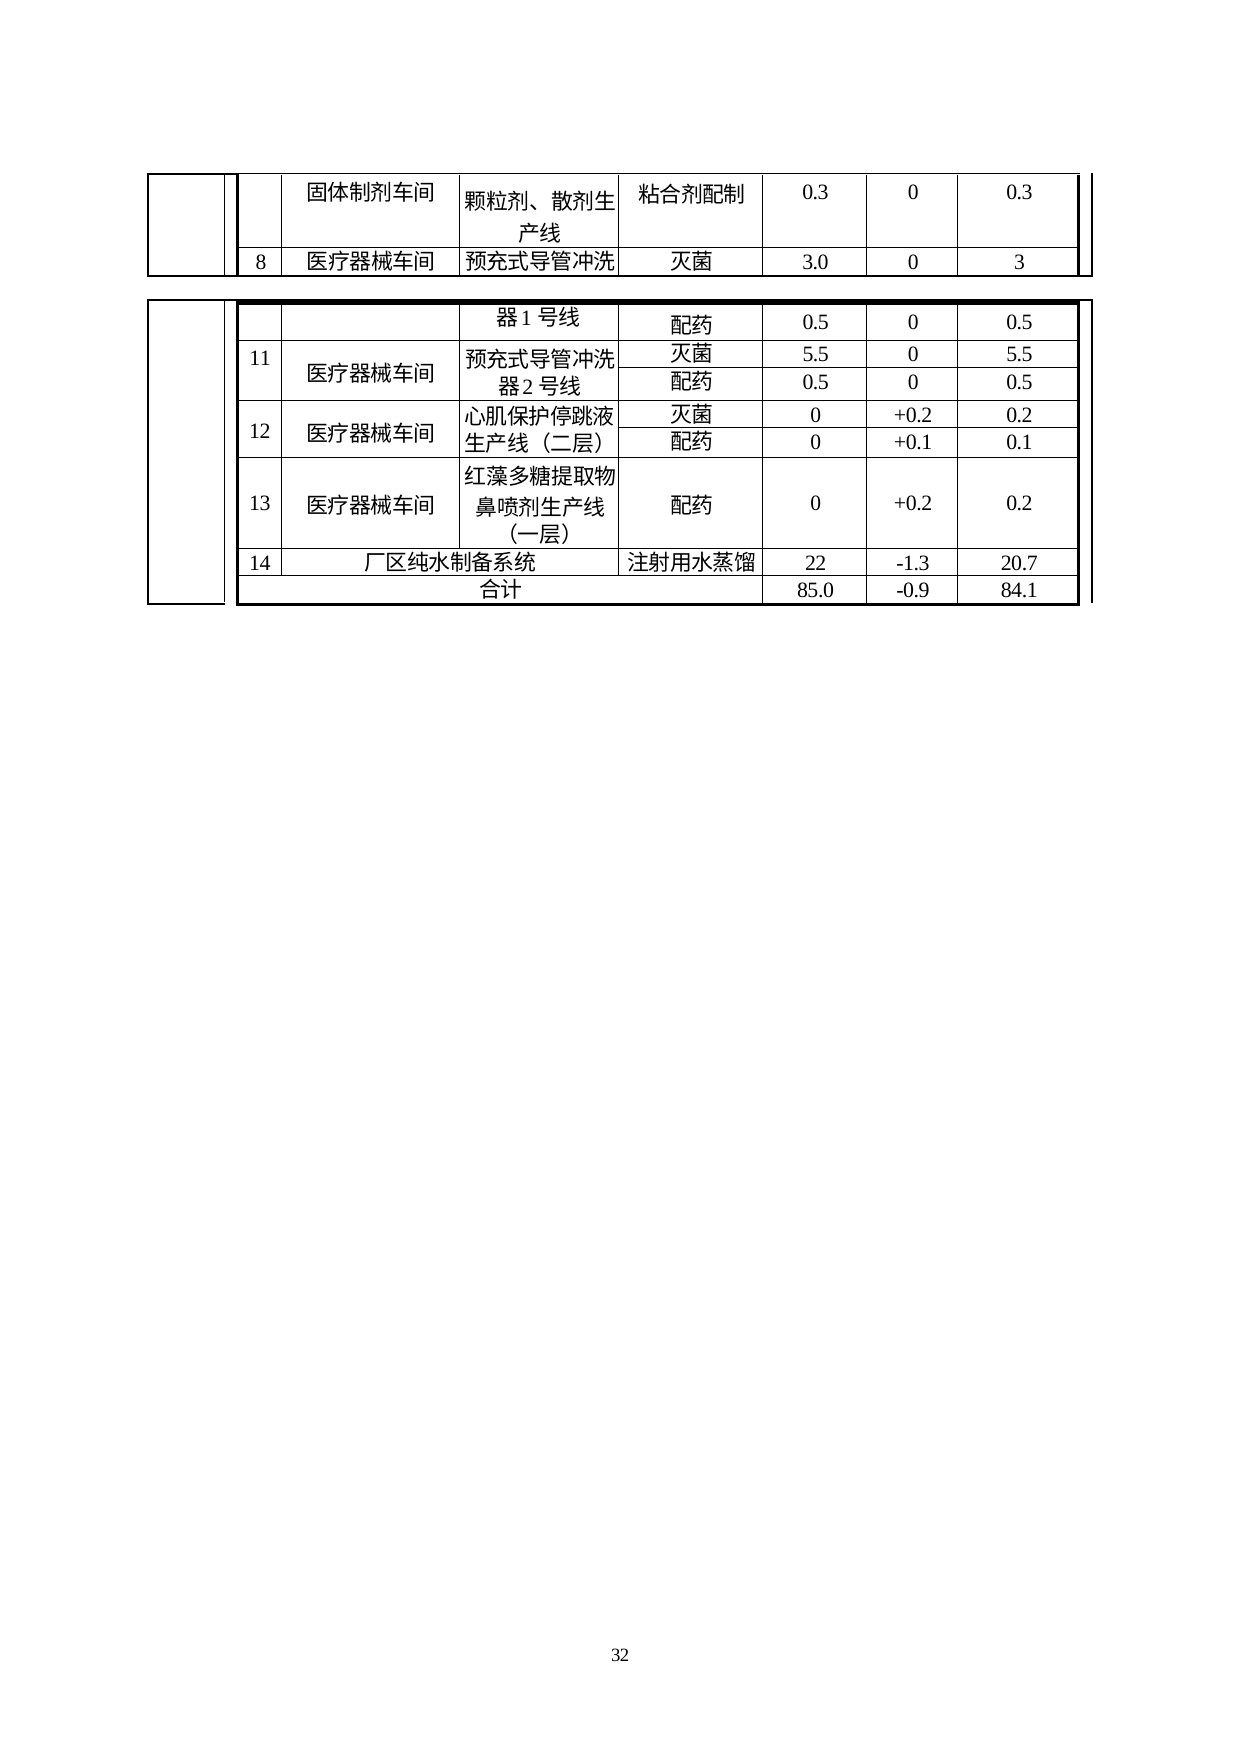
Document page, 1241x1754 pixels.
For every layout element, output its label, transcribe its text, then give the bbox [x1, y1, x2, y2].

table_cell [1080, 548, 1091, 575]
table_cell 医疗器械车间 [282, 458, 459, 548]
table_cell [1080, 427, 1091, 457]
table_cell 医疗器械车间 [282, 341, 459, 400]
table_cell 3.0 [763, 248, 866, 275]
table_cell 5.5 [763, 341, 866, 367]
table_cell -1.3 [867, 549, 957, 575]
table_cell 配药 [619, 458, 762, 548]
table_cell 预充式导管冲洗 [460, 248, 618, 275]
table_cell 14 [239, 549, 281, 575]
table_cell 85.0 [763, 576, 866, 603]
table_cell 20.7 [958, 549, 1077, 575]
table_cell 医疗器械车间 [282, 248, 459, 275]
table_cell 0.1 [958, 428, 1077, 457]
table_cell -0.9 [867, 576, 957, 603]
table_cell 0 [867, 368, 957, 400]
table_cell 0 [867, 341, 957, 367]
table_header [1080, 301, 1091, 339]
table_cell 5.5 [958, 341, 1077, 367]
table_cell 灭菌 [619, 341, 762, 367]
table_header [282, 305, 459, 339]
table_cell 0.2 [958, 458, 1077, 548]
table_cell 合计 [239, 576, 762, 603]
table_cell 13 [239, 458, 281, 548]
table_cell +0.1 [867, 428, 957, 457]
table_cell [1080, 457, 1091, 548]
table_cell 粘合剂配制 [619, 174, 763, 247]
table_header 器 1 号线 [460, 305, 618, 339]
table_cell [1080, 575, 1091, 603]
table_cell 配药 [619, 428, 762, 457]
table_header 0 [867, 305, 957, 339]
table_cell 0 [763, 458, 866, 548]
table_cell 厂区纯水制备系统 [282, 549, 618, 575]
table_cell 11 [239, 341, 281, 400]
table_cell 84.1 [958, 576, 1077, 603]
table_cell 0 [866, 174, 958, 247]
table_cell 医疗器械车间 [282, 401, 459, 457]
table_cell 0.3 [763, 174, 866, 247]
table_header [239, 305, 281, 339]
table_cell 12 [239, 401, 281, 457]
table_cell 注射用水蒸馏 [619, 549, 762, 575]
table_cell +0.2 [867, 458, 957, 548]
table_header 0.5 [958, 305, 1077, 339]
table_cell 0.2 [958, 401, 1077, 427]
table_cell 0 [763, 428, 866, 457]
table_cell 预充式导管冲洗 器 2 号线 [460, 341, 618, 400]
table_header [225, 301, 236, 603]
table_cell [1080, 340, 1091, 367]
table_header 配药 [619, 305, 762, 339]
table_cell 3 [958, 248, 1077, 275]
table_cell [1080, 367, 1091, 400]
table_cell 0.5 [763, 368, 866, 400]
table_header [149, 301, 224, 603]
table_cell +0.2 [867, 401, 957, 427]
table_cell [1080, 400, 1091, 427]
table_cell 0 [867, 248, 957, 275]
table_cell 8 [239, 248, 281, 275]
table_cell 配药 [619, 368, 762, 400]
table_cell 0 [763, 401, 866, 427]
table_cell 0.3 [958, 174, 1079, 247]
table_cell 心肌保护停跳液 生产线（二层） [460, 401, 618, 457]
table_cell 0.5 [958, 368, 1077, 400]
table_cell 红藻多糖提取物鼻喷剂生产线 （一层） [460, 458, 618, 548]
table_cell 灭菌 [619, 248, 762, 275]
table_cell 22 [763, 549, 866, 575]
table_cell [1079, 173, 1091, 247]
table_cell 灭菌 [619, 401, 762, 427]
table_cell [1080, 247, 1091, 275]
table_header 0.5 [763, 305, 866, 339]
